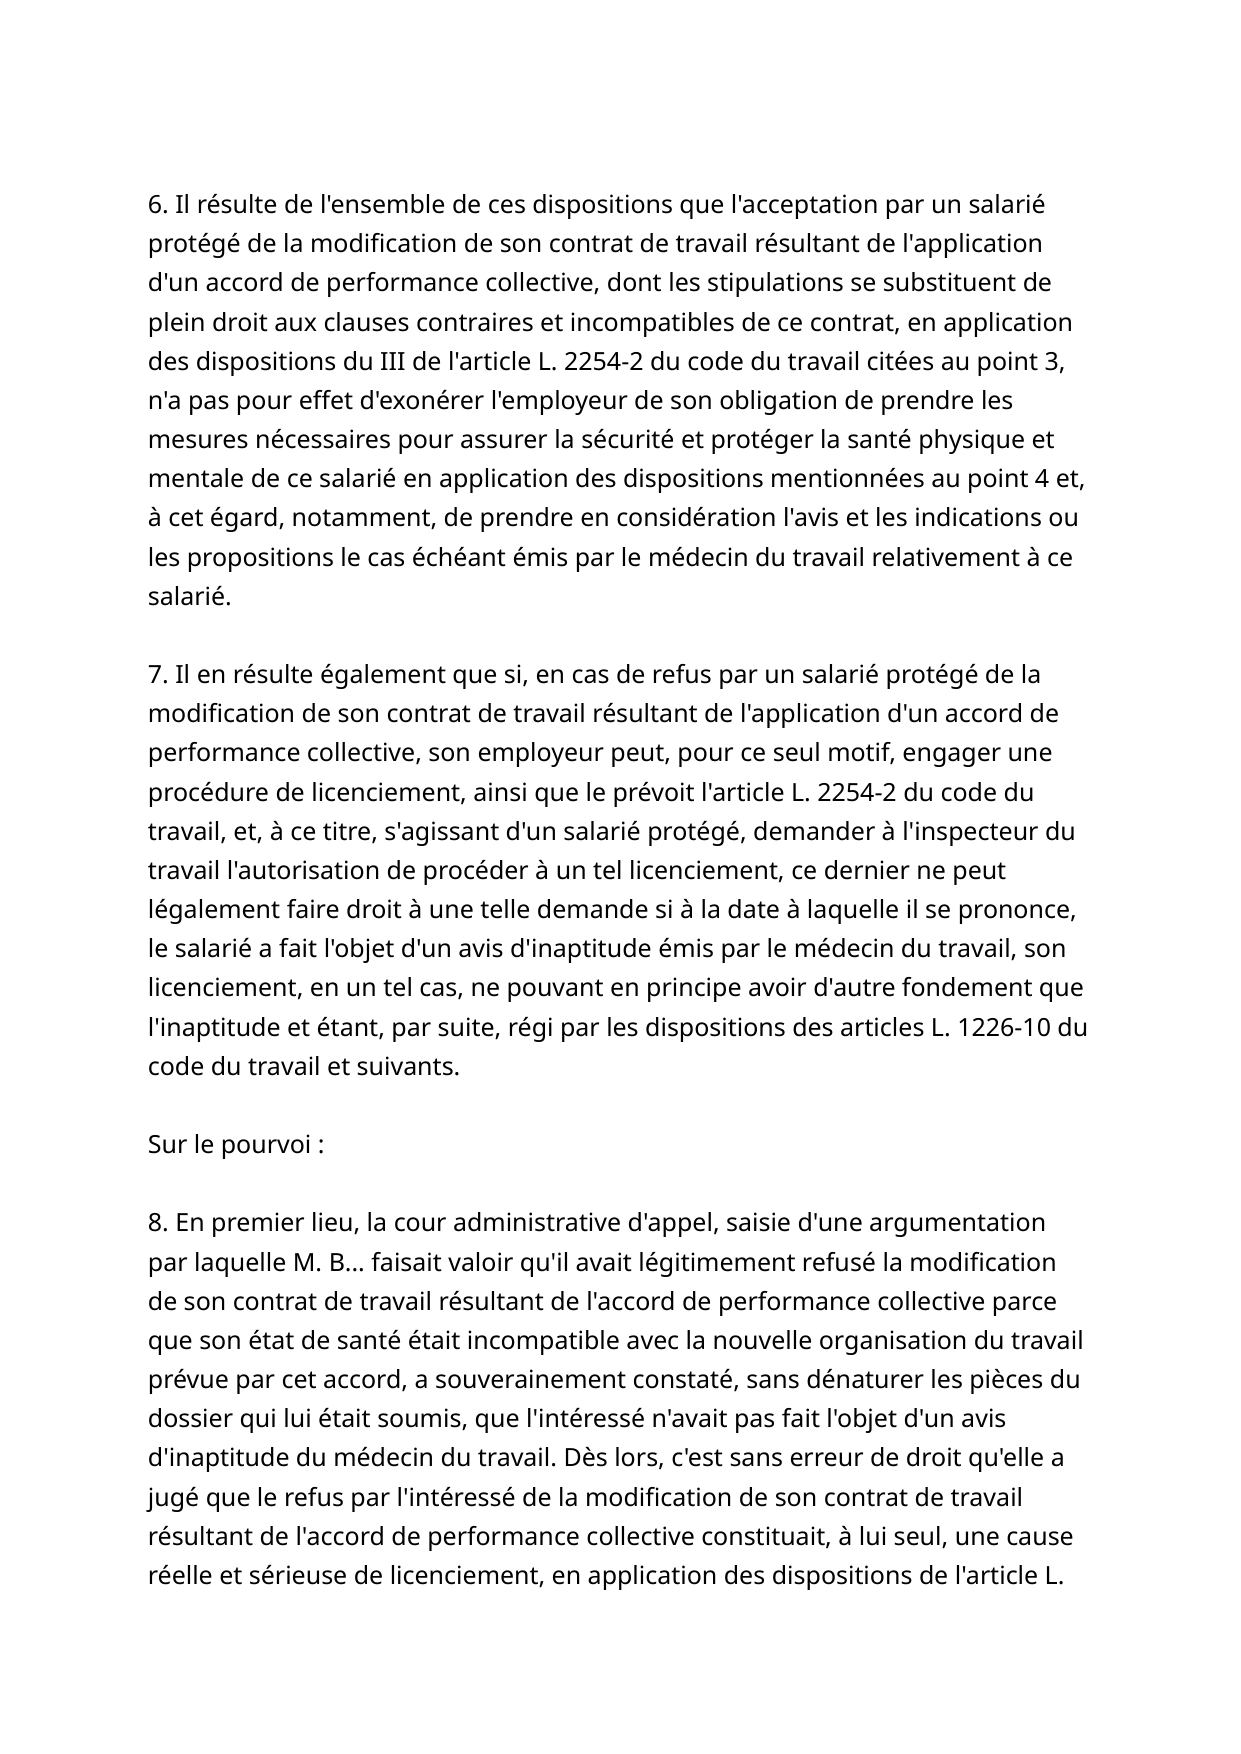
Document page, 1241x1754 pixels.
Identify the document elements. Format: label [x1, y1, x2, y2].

text [148, 148, 1093, 1592]
